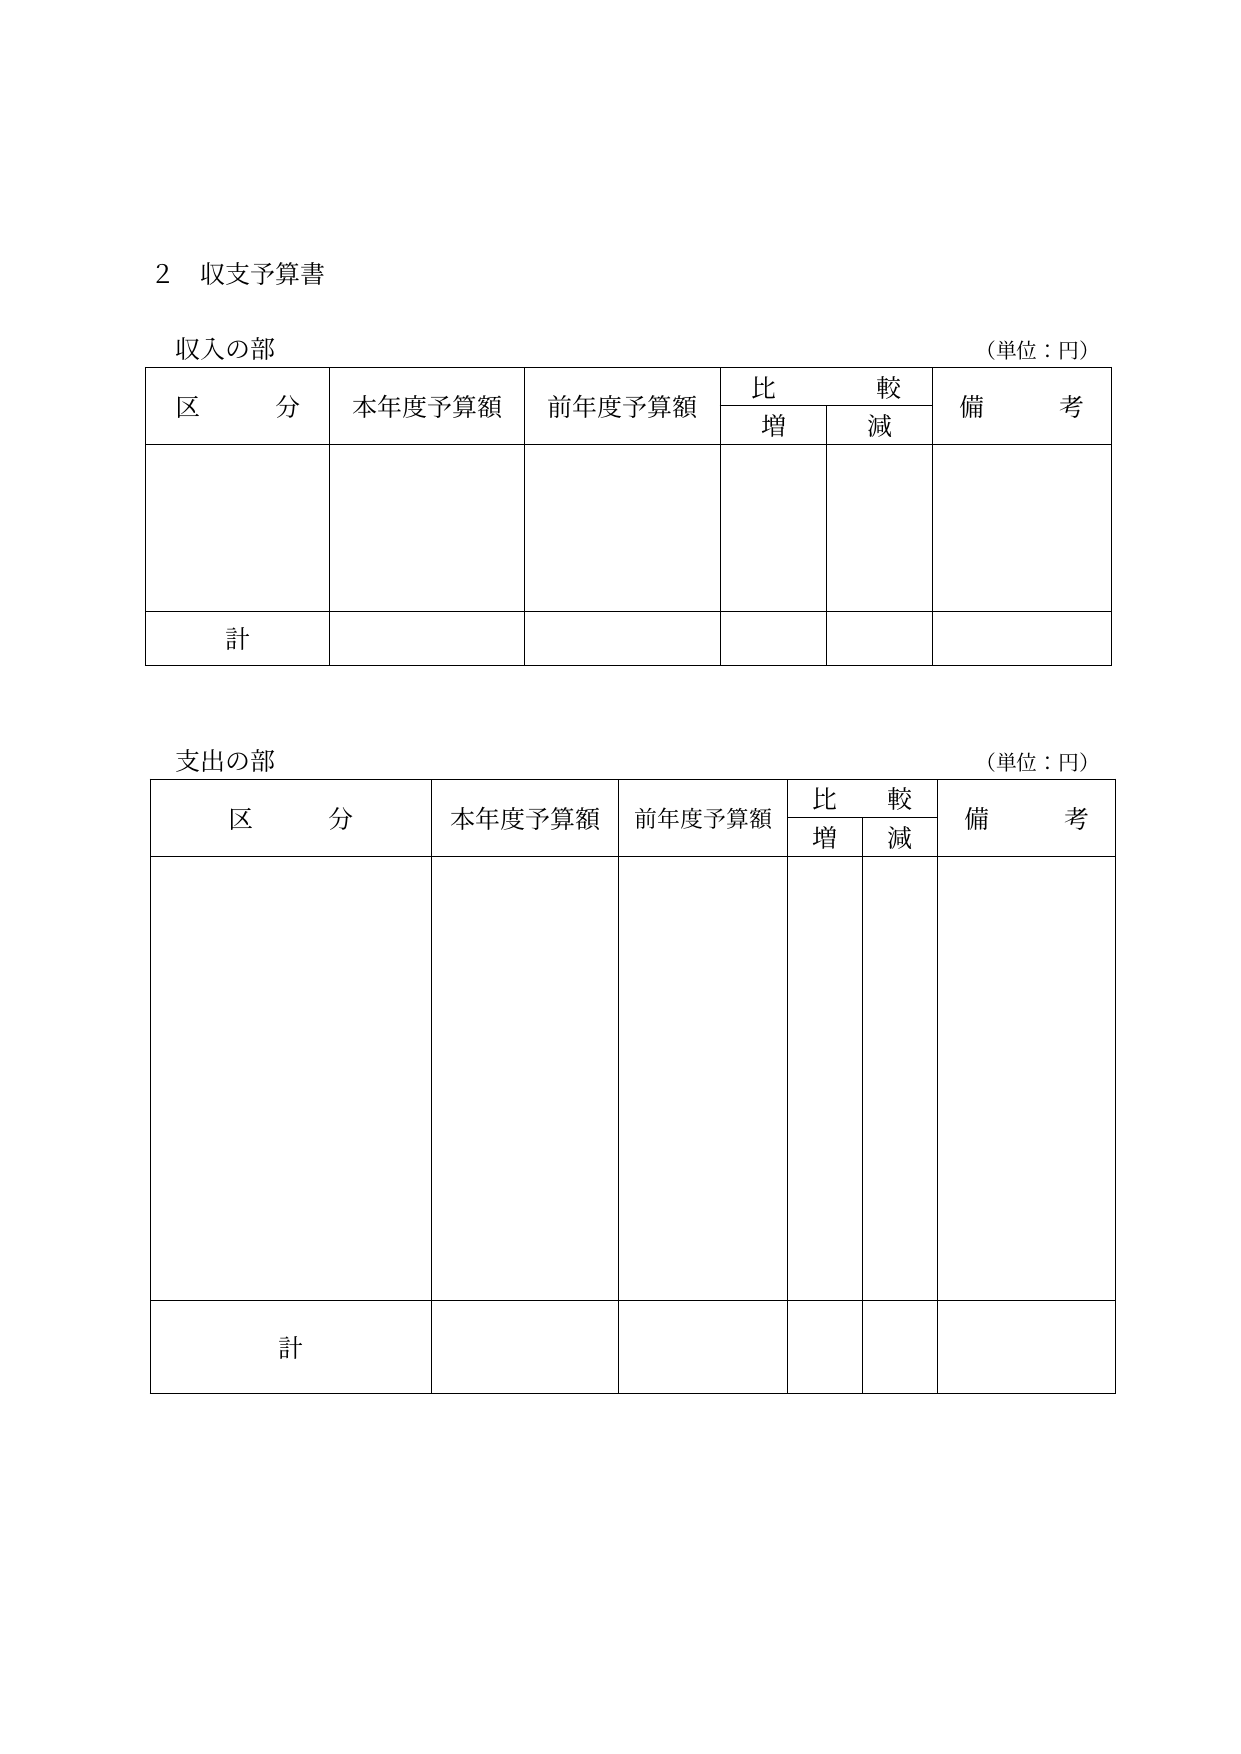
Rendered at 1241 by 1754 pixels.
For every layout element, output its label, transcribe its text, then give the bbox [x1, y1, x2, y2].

table_cell [788, 1301, 862, 1393]
text ２ 収支予算書 [150, 254, 1106, 292]
table_cell [721, 445, 826, 611]
table_cell 減 [863, 818, 937, 856]
text 収入の部 （単位：円） [150, 329, 1106, 367]
table_cell [933, 445, 1111, 611]
table_cell 計 [151, 1301, 431, 1393]
table_cell 減 [827, 406, 932, 444]
table_header 備 考 [933, 368, 1111, 444]
text 支出の部 （単位：円） [150, 741, 1106, 778]
table_cell [525, 612, 720, 665]
table_cell [933, 612, 1111, 665]
table_cell [330, 612, 524, 665]
table_header 前年度予算額 [619, 780, 787, 856]
table_cell [827, 612, 932, 665]
table_cell 計 [146, 612, 329, 665]
table_cell [938, 1301, 1115, 1393]
table_header 区 分 [146, 368, 329, 444]
table_cell [432, 857, 618, 1300]
table_cell [827, 445, 932, 611]
table_cell [432, 1301, 618, 1393]
table_cell [525, 445, 720, 611]
table_cell [146, 445, 329, 611]
table_cell [721, 612, 826, 665]
table_header 前年度予算額 [525, 368, 720, 444]
table_header 備 考 [938, 780, 1115, 856]
table_cell 増 [721, 406, 826, 444]
table_cell [863, 857, 937, 1300]
table_cell [938, 857, 1115, 1300]
table_header 本年度予算額 [432, 780, 618, 856]
table_cell [619, 1301, 787, 1393]
table_header 本年度予算額 [330, 368, 524, 444]
table_header 比 較 [721, 368, 932, 405]
table_header 区 分 [151, 780, 431, 856]
table_cell [151, 857, 431, 1300]
table_header 比 較 [788, 780, 937, 817]
table_cell [619, 857, 787, 1300]
table_cell [330, 445, 524, 611]
table_cell 増 [788, 818, 862, 856]
table_cell [863, 1301, 937, 1393]
table_cell [788, 857, 862, 1300]
